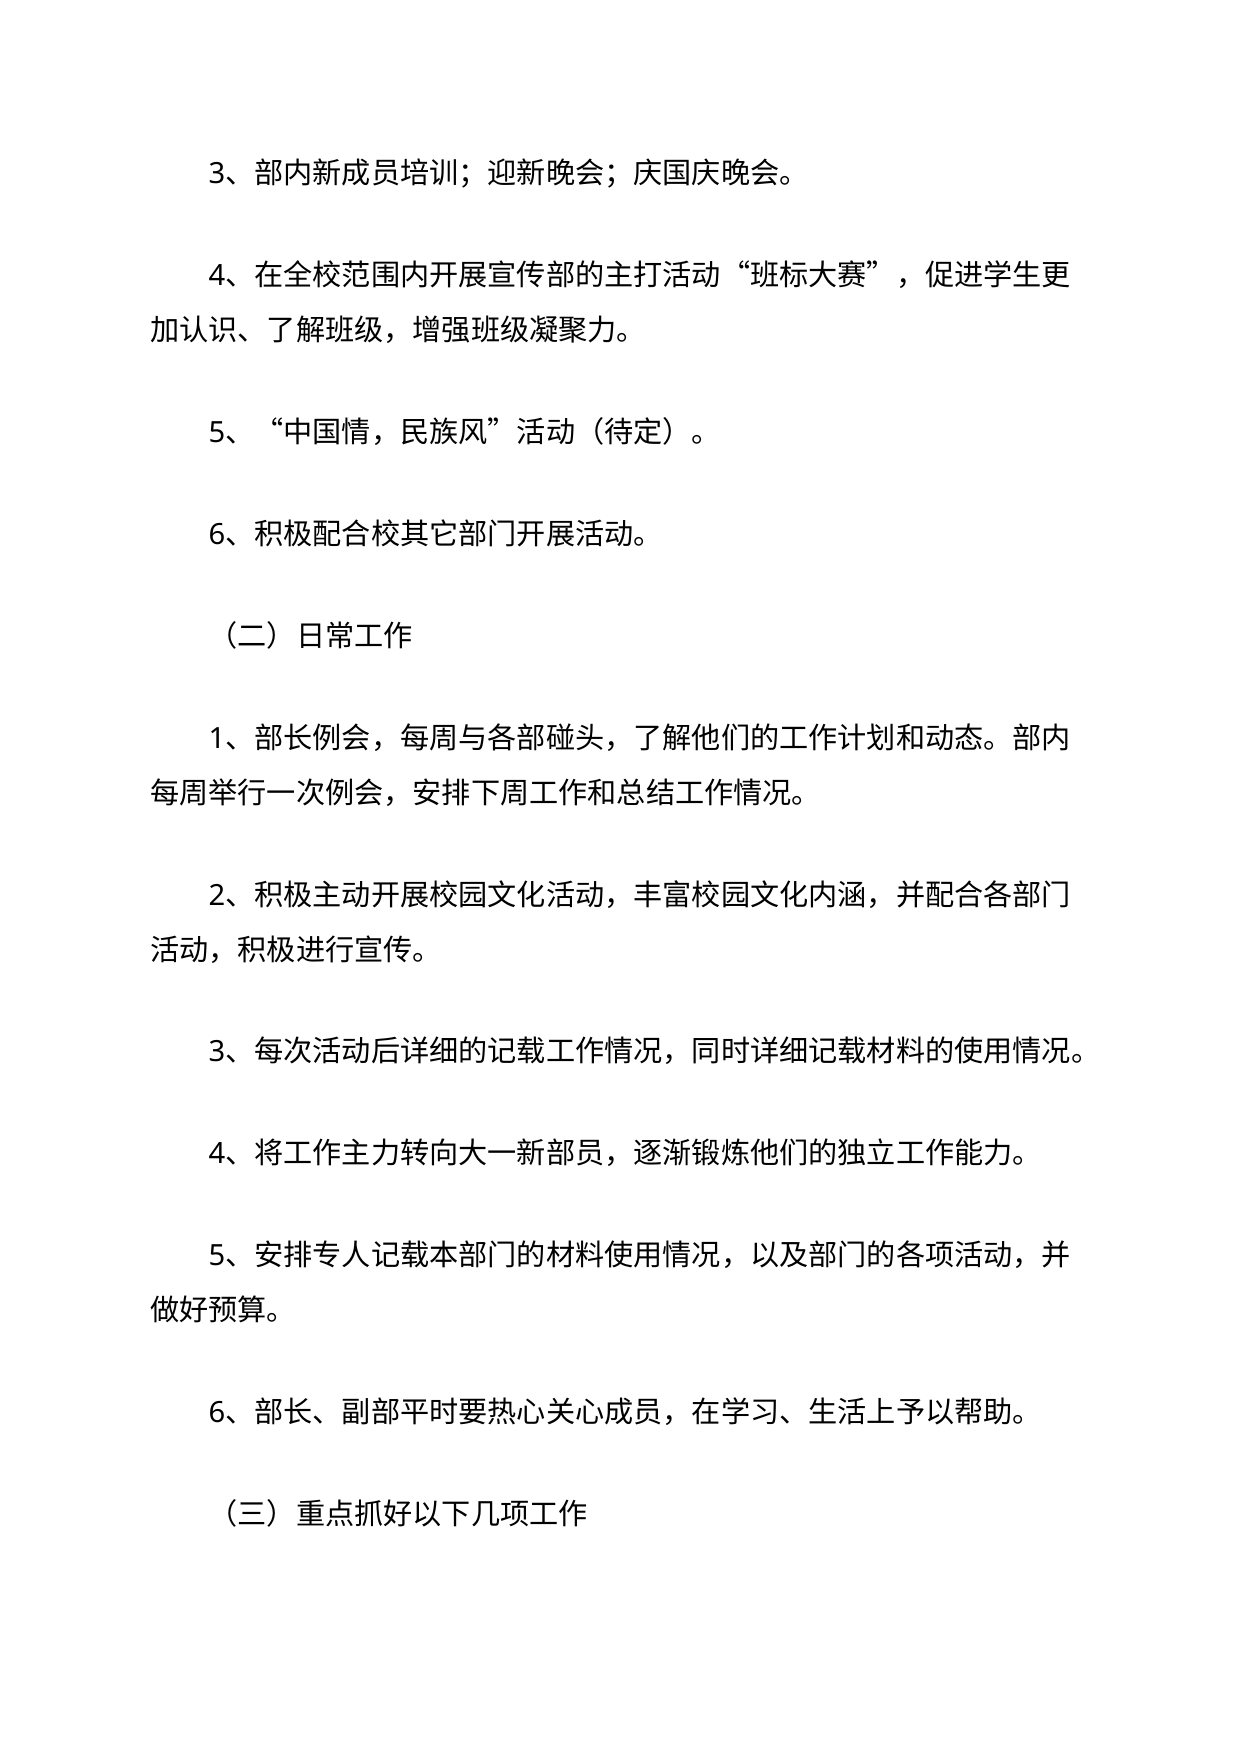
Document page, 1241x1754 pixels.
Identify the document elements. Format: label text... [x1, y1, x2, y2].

text 1、部长例会，每周与各部碰头，了解他们的工作计划和动态。部内每周举行一次例会，安排下周工作和总结工作情况。 [150, 714, 1090, 812]
text 4、在全校范围内开展宣传部的主打活动“班标大赛”，促进学生更加认识、了解班级，增强班级凝聚力。 [150, 252, 1090, 349]
text 6、部长、副部平时要热心关心成员，在学习、生活上予以帮助。 [150, 1389, 1090, 1431]
text （二）日常工作 [150, 613, 1090, 655]
text 2、积极主动开展校园文化活动，丰富校园文化内涵，并配合各部门活动，积极进行宣传。 [150, 871, 1090, 968]
text 5、“中国情，民族风”活动（待定）。 [150, 409, 1090, 451]
text 5、安排专人记载本部门的材料使用情况，以及部门的各项活动，并做好预算。 [150, 1232, 1090, 1329]
text 4、将工作主力转向大一新部员，逐渐锻炼他们的独立工作能力。 [150, 1130, 1090, 1172]
text （三）重点抓好以下几项工作 [150, 1491, 1090, 1533]
text 3、部内新成员培训；迎新晚会；庆国庆晚会。 [150, 150, 1090, 192]
text 6、积极配合校其它部门开展活动。 [150, 511, 1090, 553]
text 3、每次活动后详细的记载工作情况，同时详细记载材料的使用情况。 [150, 1028, 1090, 1070]
